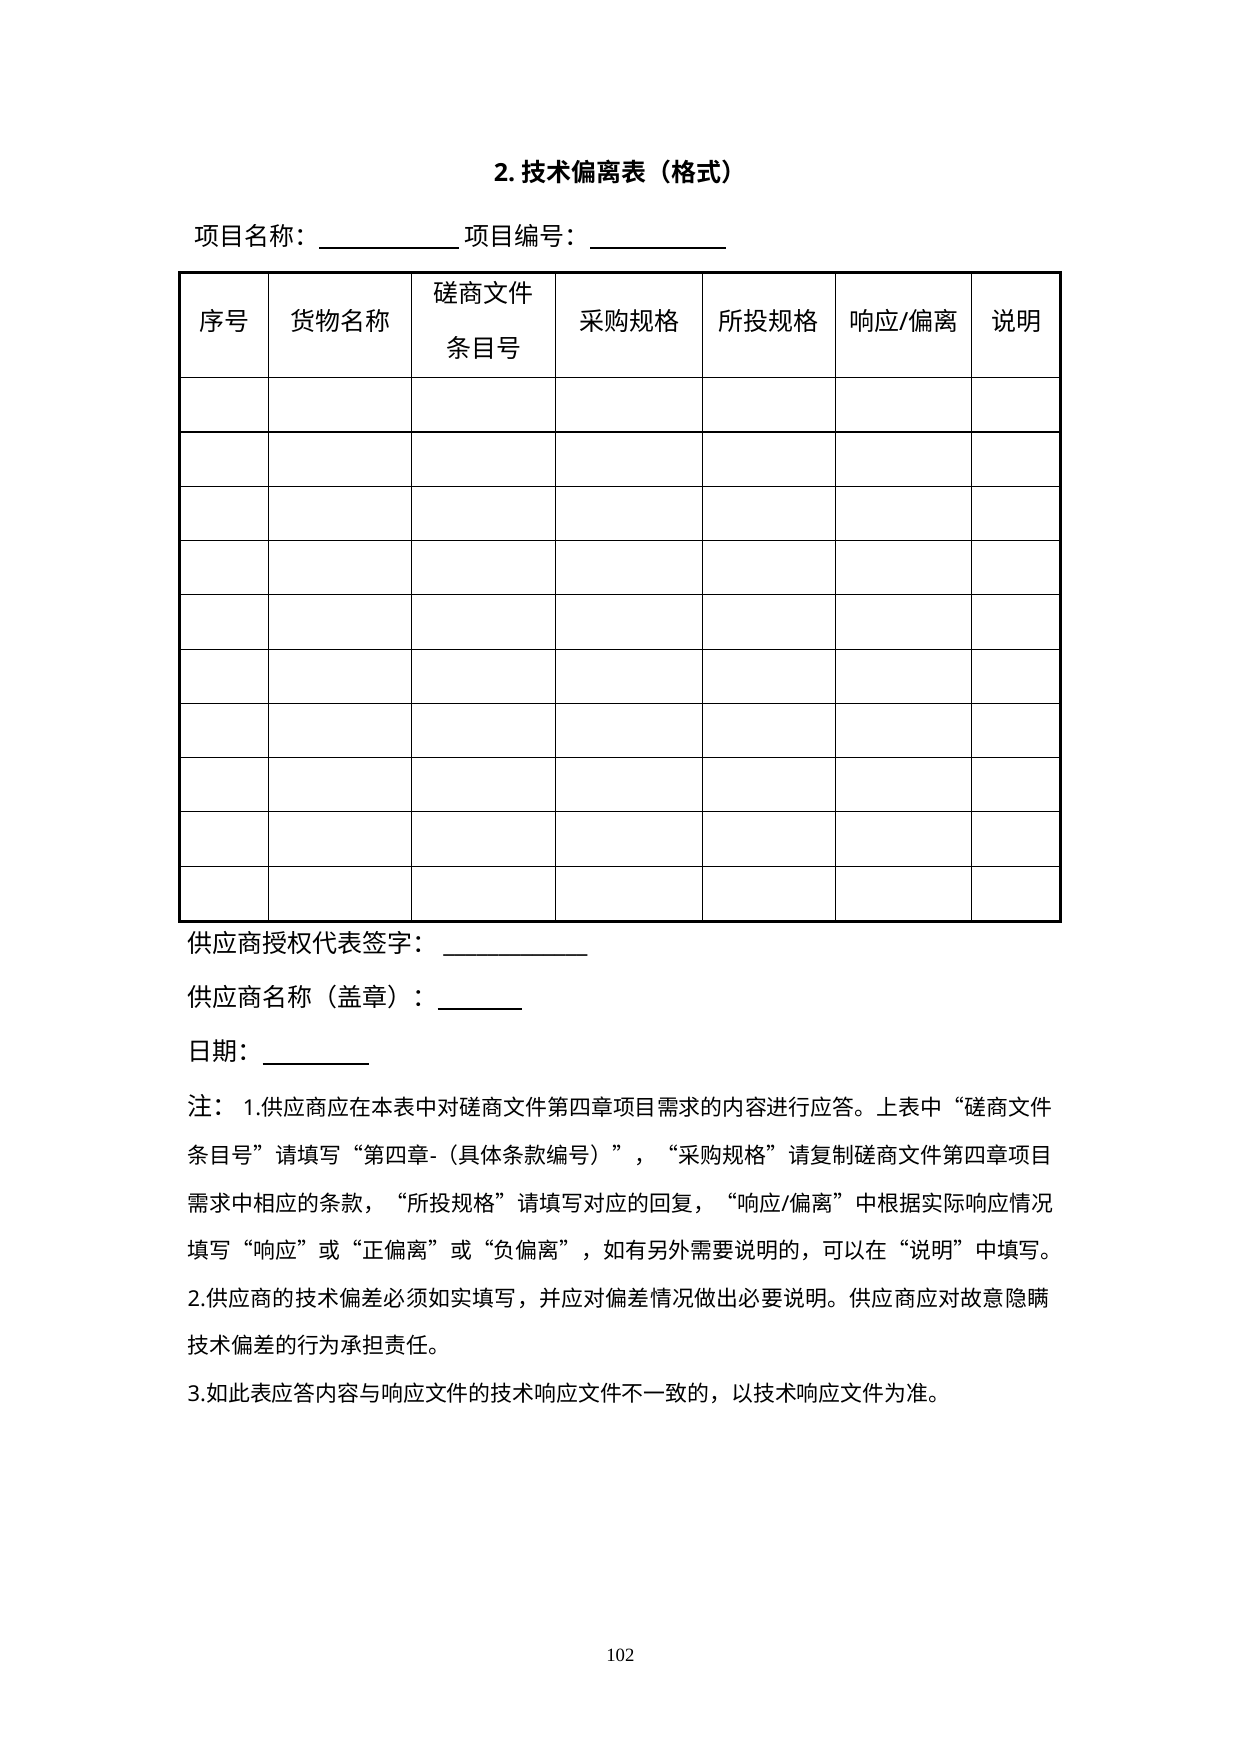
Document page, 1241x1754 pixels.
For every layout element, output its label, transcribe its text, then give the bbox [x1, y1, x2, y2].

table_header 序号 [181, 274, 268, 377]
table_header 所投规格 [703, 274, 835, 377]
table_cell [836, 433, 971, 486]
text 供应商授权代表签字： _____________ [187, 923, 1067, 959]
table_cell [703, 378, 835, 431]
table_cell [181, 812, 268, 866]
subtitle 2. 技术偏离表（格式） [187, 152, 1053, 188]
text 2.供应商的技术偏差必须如实填写，并应对偏差情况做出必要说明。供应商应对故意隐瞒技术偏差的行为承担责任。 [187, 1281, 1053, 1360]
text 3.如此表应答内容与响应文件的技术响应文件不一致的，以技术响应文件为准。 [187, 1376, 1053, 1408]
table_cell [412, 595, 555, 648]
table_cell [269, 704, 411, 757]
table_cell [703, 595, 835, 648]
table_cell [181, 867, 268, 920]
table_cell [972, 433, 1059, 486]
table_cell [836, 595, 971, 648]
table_cell [181, 595, 268, 648]
table_cell [181, 758, 268, 811]
table_cell [556, 433, 702, 486]
table_cell [269, 758, 411, 811]
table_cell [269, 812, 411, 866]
text 供应商名称（盖章）： [187, 977, 1067, 1014]
table_cell [412, 378, 555, 431]
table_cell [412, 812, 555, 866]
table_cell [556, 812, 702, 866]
table_cell [836, 487, 971, 540]
table_cell [972, 378, 1059, 431]
table_cell [836, 704, 971, 757]
table_cell [269, 541, 411, 594]
table_cell [703, 487, 835, 540]
table_cell [972, 595, 1059, 648]
text 日期： [187, 1032, 1067, 1068]
table_cell [836, 650, 971, 703]
table_cell [556, 704, 702, 757]
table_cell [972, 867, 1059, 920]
table_cell [181, 378, 268, 431]
table_cell [412, 650, 555, 703]
table_cell [703, 433, 835, 486]
table_cell [556, 541, 702, 594]
table_cell [556, 758, 702, 811]
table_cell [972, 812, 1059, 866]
table_cell [269, 487, 411, 540]
table_cell [269, 595, 411, 648]
text 项目名称： 项目编号： [187, 216, 1053, 253]
table_cell [412, 487, 555, 540]
table_cell [181, 433, 268, 486]
table_cell [269, 433, 411, 486]
table_cell [703, 650, 835, 703]
table_cell [972, 758, 1059, 811]
table_cell [181, 704, 268, 757]
table_cell [836, 378, 971, 431]
table_cell [556, 487, 702, 540]
table_cell [972, 704, 1059, 757]
table_header 说明 [972, 274, 1059, 377]
table_cell [972, 541, 1059, 594]
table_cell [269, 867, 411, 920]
table_cell [412, 704, 555, 757]
table_header 货物名称 [269, 274, 411, 377]
table_cell [972, 487, 1059, 540]
table_header 响应/偏离 [836, 274, 971, 377]
table_cell [269, 650, 411, 703]
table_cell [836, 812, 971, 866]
table_header 磋商文件条目号 [412, 274, 555, 377]
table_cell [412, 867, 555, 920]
table_cell [412, 433, 555, 486]
table_cell [703, 541, 835, 594]
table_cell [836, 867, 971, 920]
table_cell [181, 650, 268, 703]
text 注： 1.供应商应在本表中对磋商文件第四章项目需求的内容进行应答。上表中“磋商文件条目号”请填写“第四章-（具体条款编号）”，“采购规格”请复制磋商文件第四章项目需求中相应的条款，“所投规格”请填写对应的回复，“响应/偏离”中根据实际响应情况填写“响应”或“正偏离”或“负偏离”，如有另外需要说明的，可以在“说明”中填写。 [187, 1086, 1053, 1265]
table_cell [269, 378, 411, 431]
table_cell [972, 650, 1059, 703]
table_cell [836, 758, 971, 811]
table_cell [556, 595, 702, 648]
table_cell [556, 650, 702, 703]
table_cell [703, 704, 835, 757]
table_cell [412, 758, 555, 811]
table_cell [703, 758, 835, 811]
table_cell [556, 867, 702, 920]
table_cell [412, 541, 555, 594]
table_cell [556, 378, 702, 431]
table_header 采购规格 [556, 274, 702, 377]
table_cell [181, 541, 268, 594]
table_cell [181, 487, 268, 540]
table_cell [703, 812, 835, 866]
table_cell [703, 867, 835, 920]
table_cell [836, 541, 971, 594]
